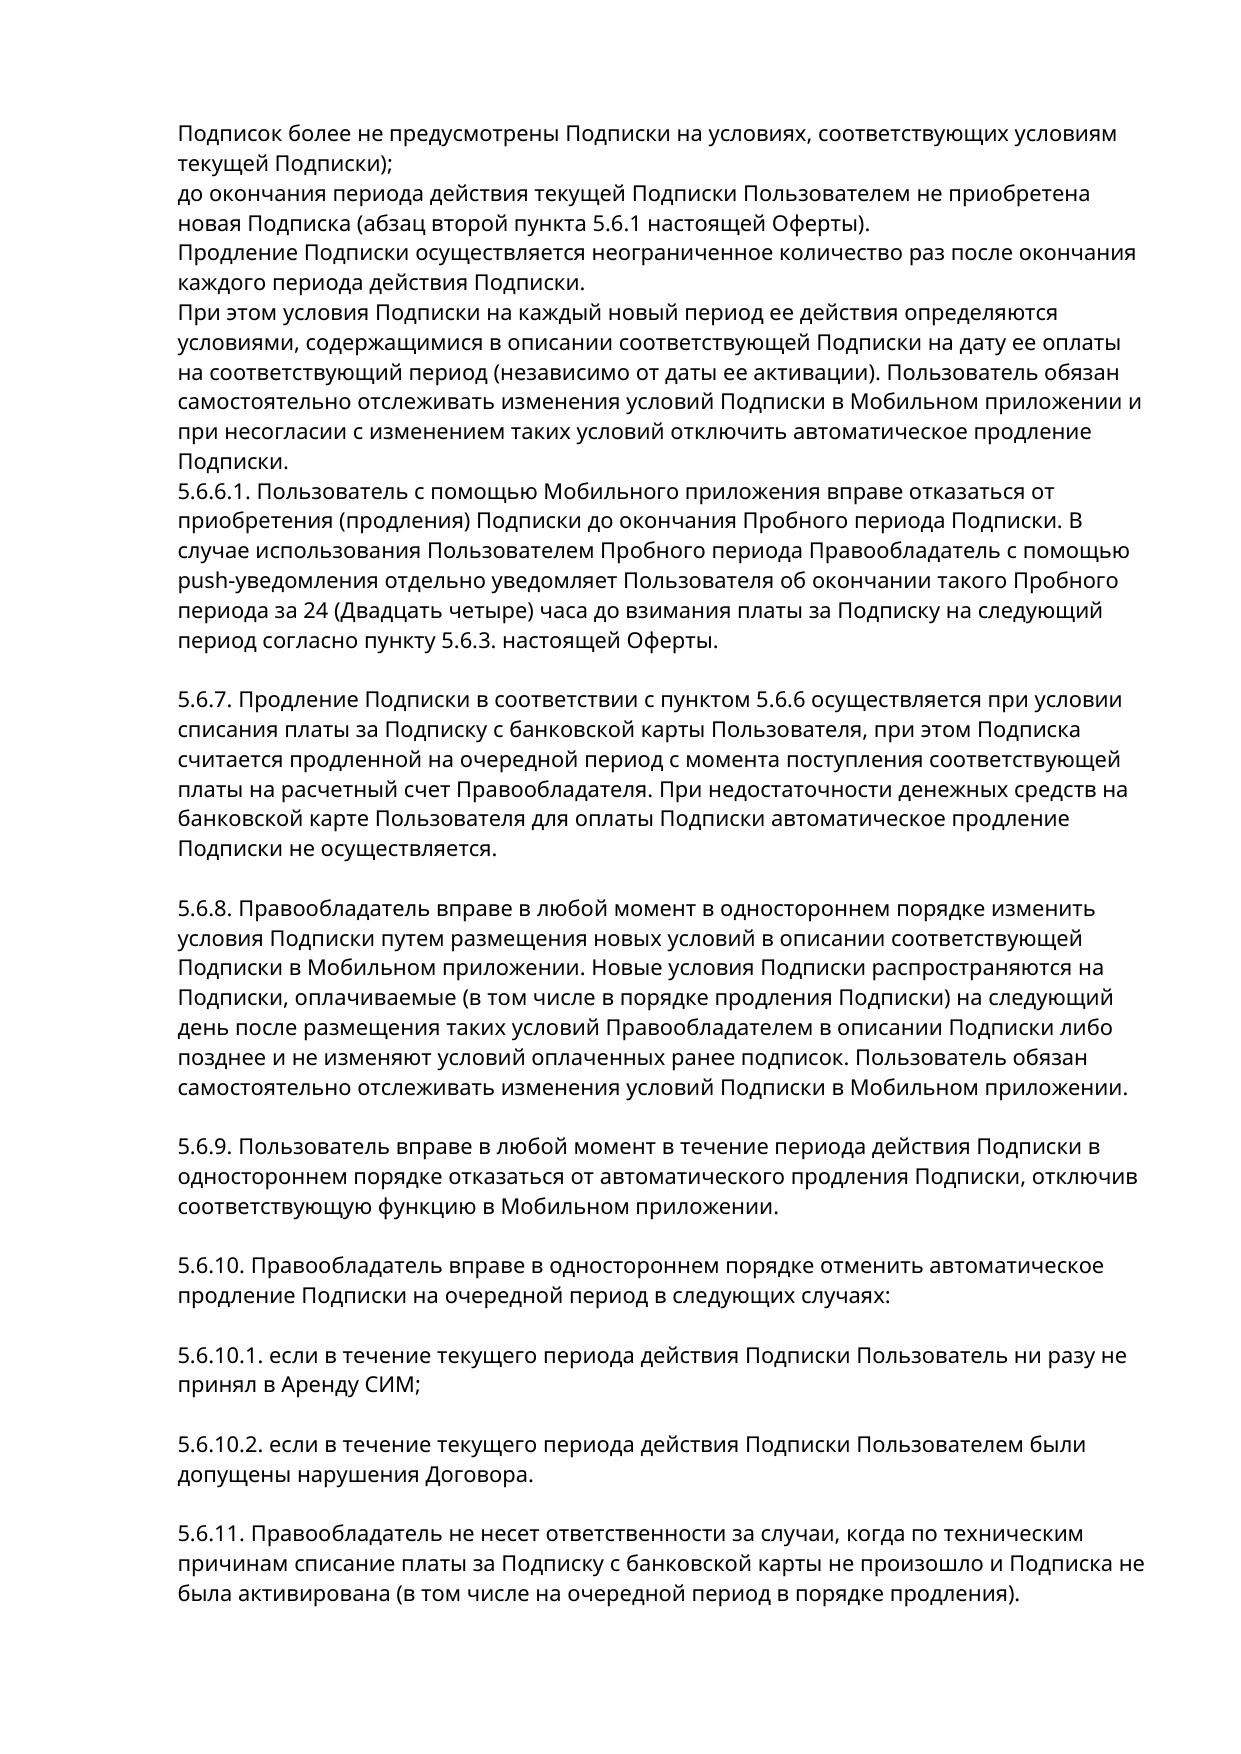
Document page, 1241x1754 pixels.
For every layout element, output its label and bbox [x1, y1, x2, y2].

text [177, 118, 1152, 1608]
